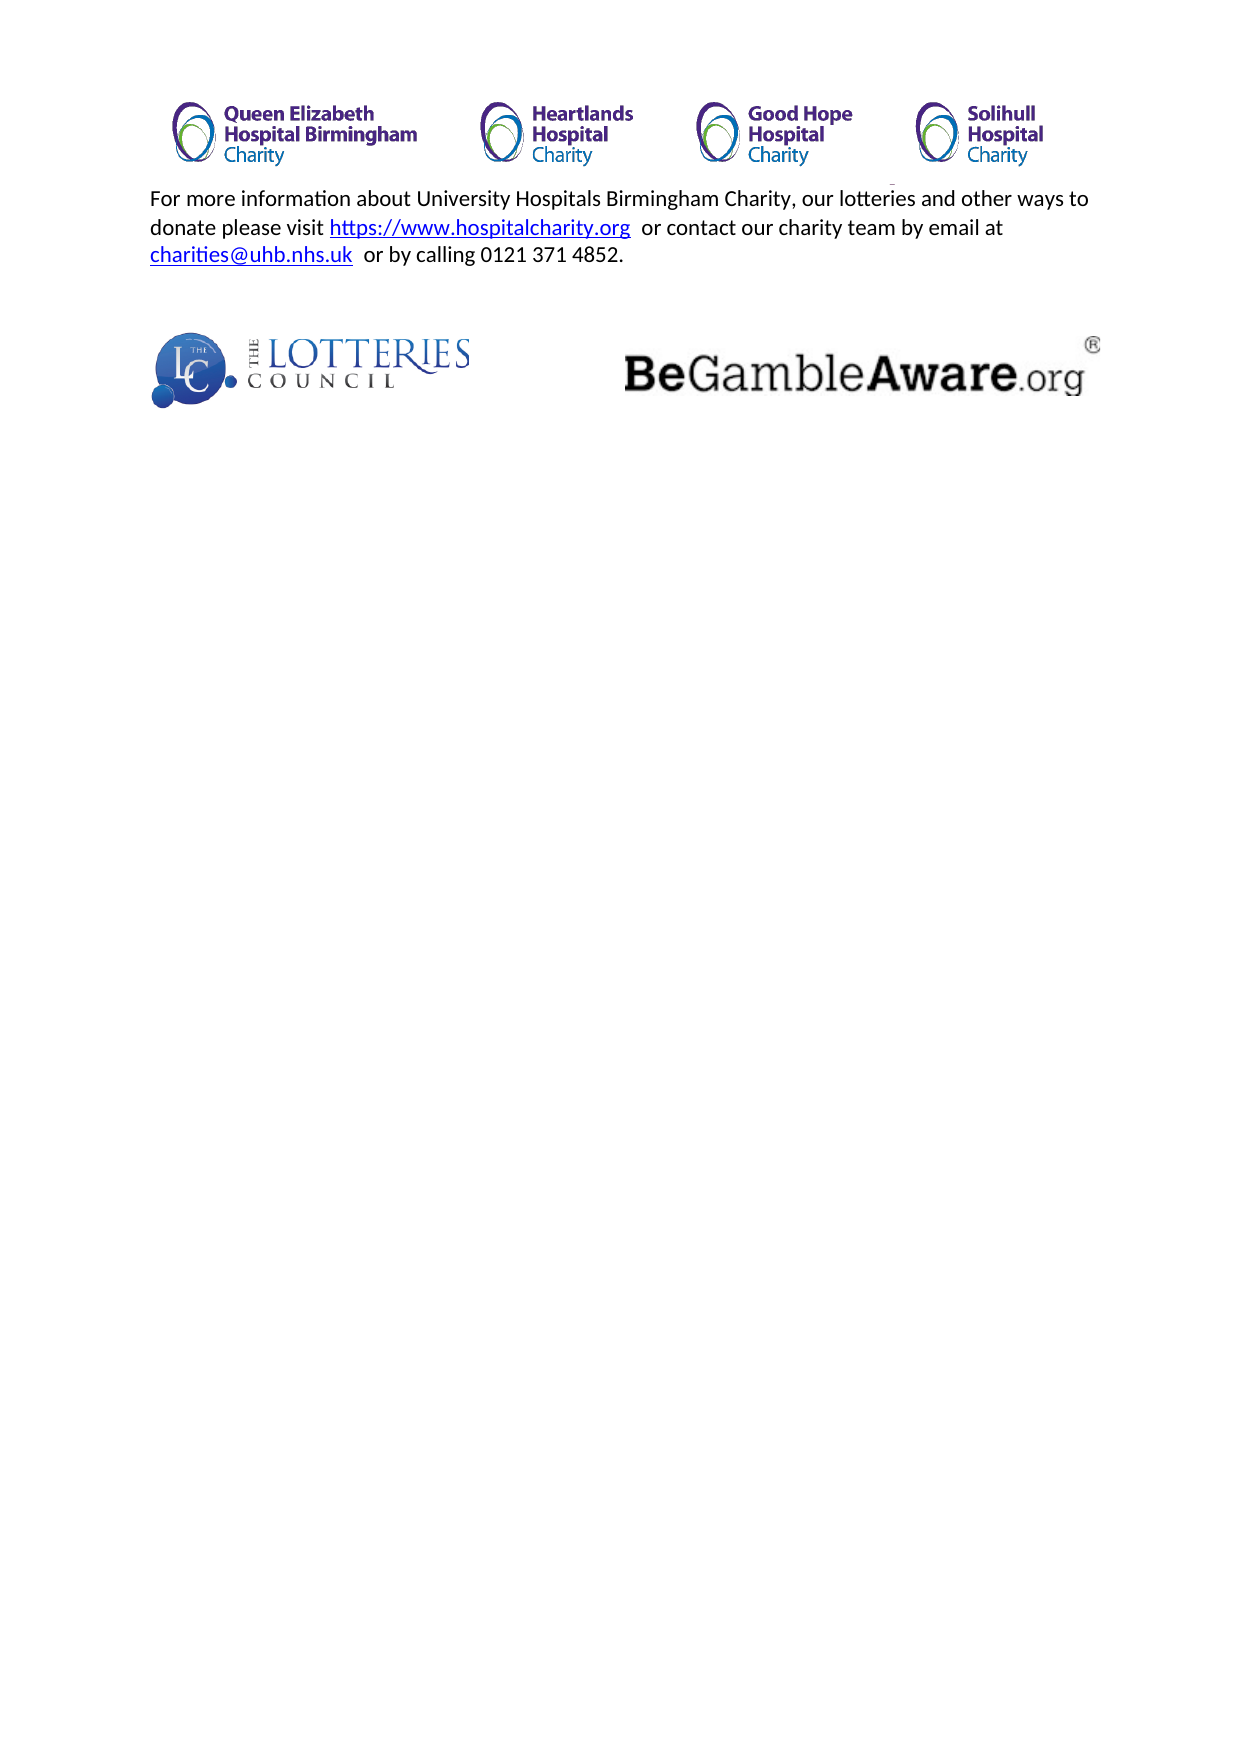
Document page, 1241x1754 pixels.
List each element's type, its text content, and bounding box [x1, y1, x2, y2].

picture [150, 73, 1091, 185]
text For more information about University Hospitals Birmingham Charity, our lotteries and other ways to donate please visit https://www.hospitalcharity.org or contact our charity team by email at charities@uhb.nhs.uk or by calling 0121 371 4852. [150, 185, 1090, 269]
picture [150, 331, 469, 409]
picture [625, 336, 1100, 396]
